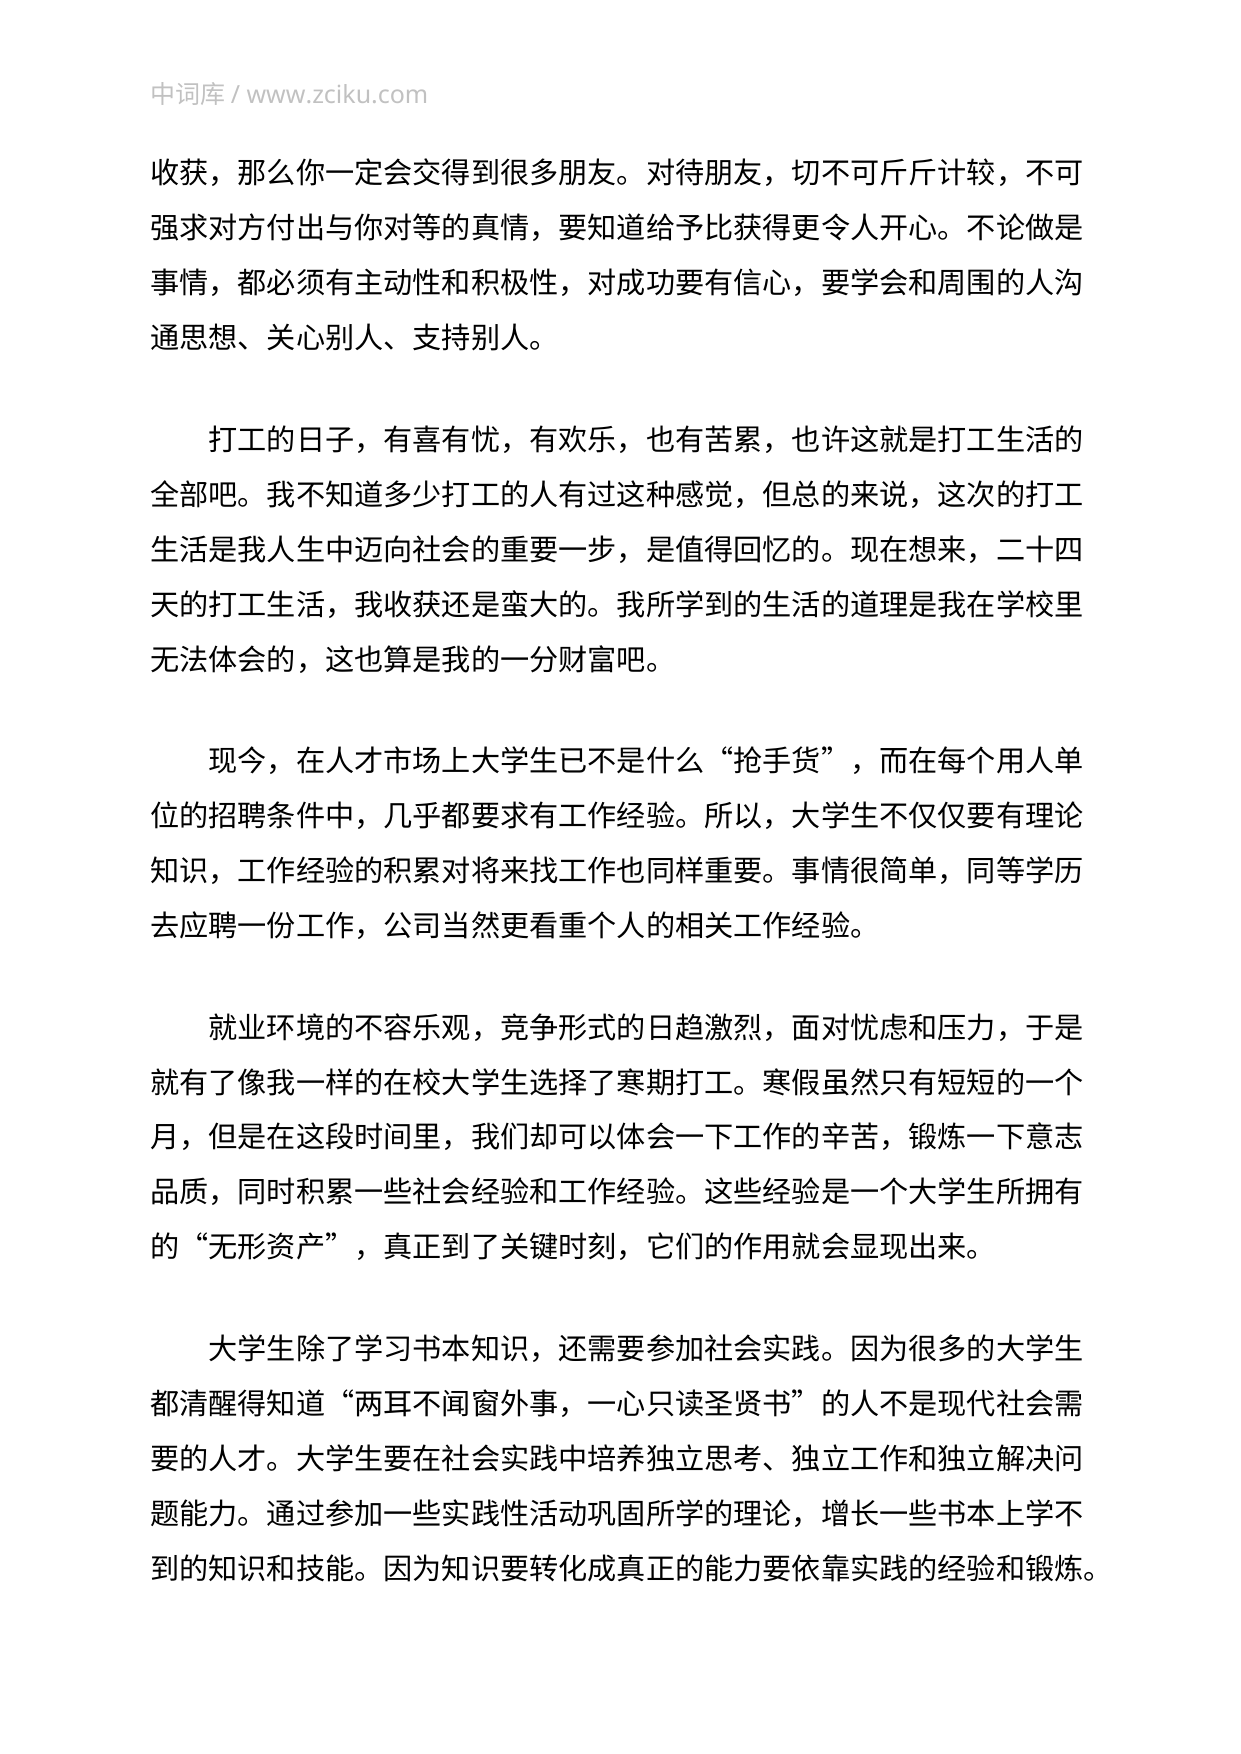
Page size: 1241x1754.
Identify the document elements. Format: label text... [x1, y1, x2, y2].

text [150, 1326, 1090, 1587]
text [150, 150, 1090, 357]
text 就业环境的不容乐观，竞争形式的日趋激烈，面对忧虑和压力，于是就有了像我一样的在校大学生选择了寒期打工。寒假虽然只有短短的一个月，但是在这段时间里，我们却可以体会一下工作的辛苦，锻炼一下意志品质，同时积累一些社会经验和工作经验。这些经验是一个大学生所拥有的“无形资产”，真正到了关键时刻，它们的作用就会显现出来。 [150, 1004, 1090, 1266]
text 现今，在人才市场上大学生已不是什么“抢手货”，而在每个用人单位的招聘条件中，几乎都要求有工作经验。所以，大学生不仅仅要有理论知识，工作经验的积累对将来找工作也同样重要。事情很简单，同等学历去应聘一份工作，公司当然更看重个人的相关工作经验。 [150, 738, 1090, 945]
text 打工的日子，有喜有忧，有欢乐，也有苦累，也许这就是打工生活的全部吧。我不知道多少打工的人有过这种感觉，但总的来说，这次的打工生活是我人生中迈向社会的重要一步，是值得回忆的。现在想来，二十四天的打工生活，我收获还是蛮大的。我所学到的生活的道理是我在学校里无法体会的，这也算是我的一分财富吧。 [150, 416, 1090, 678]
